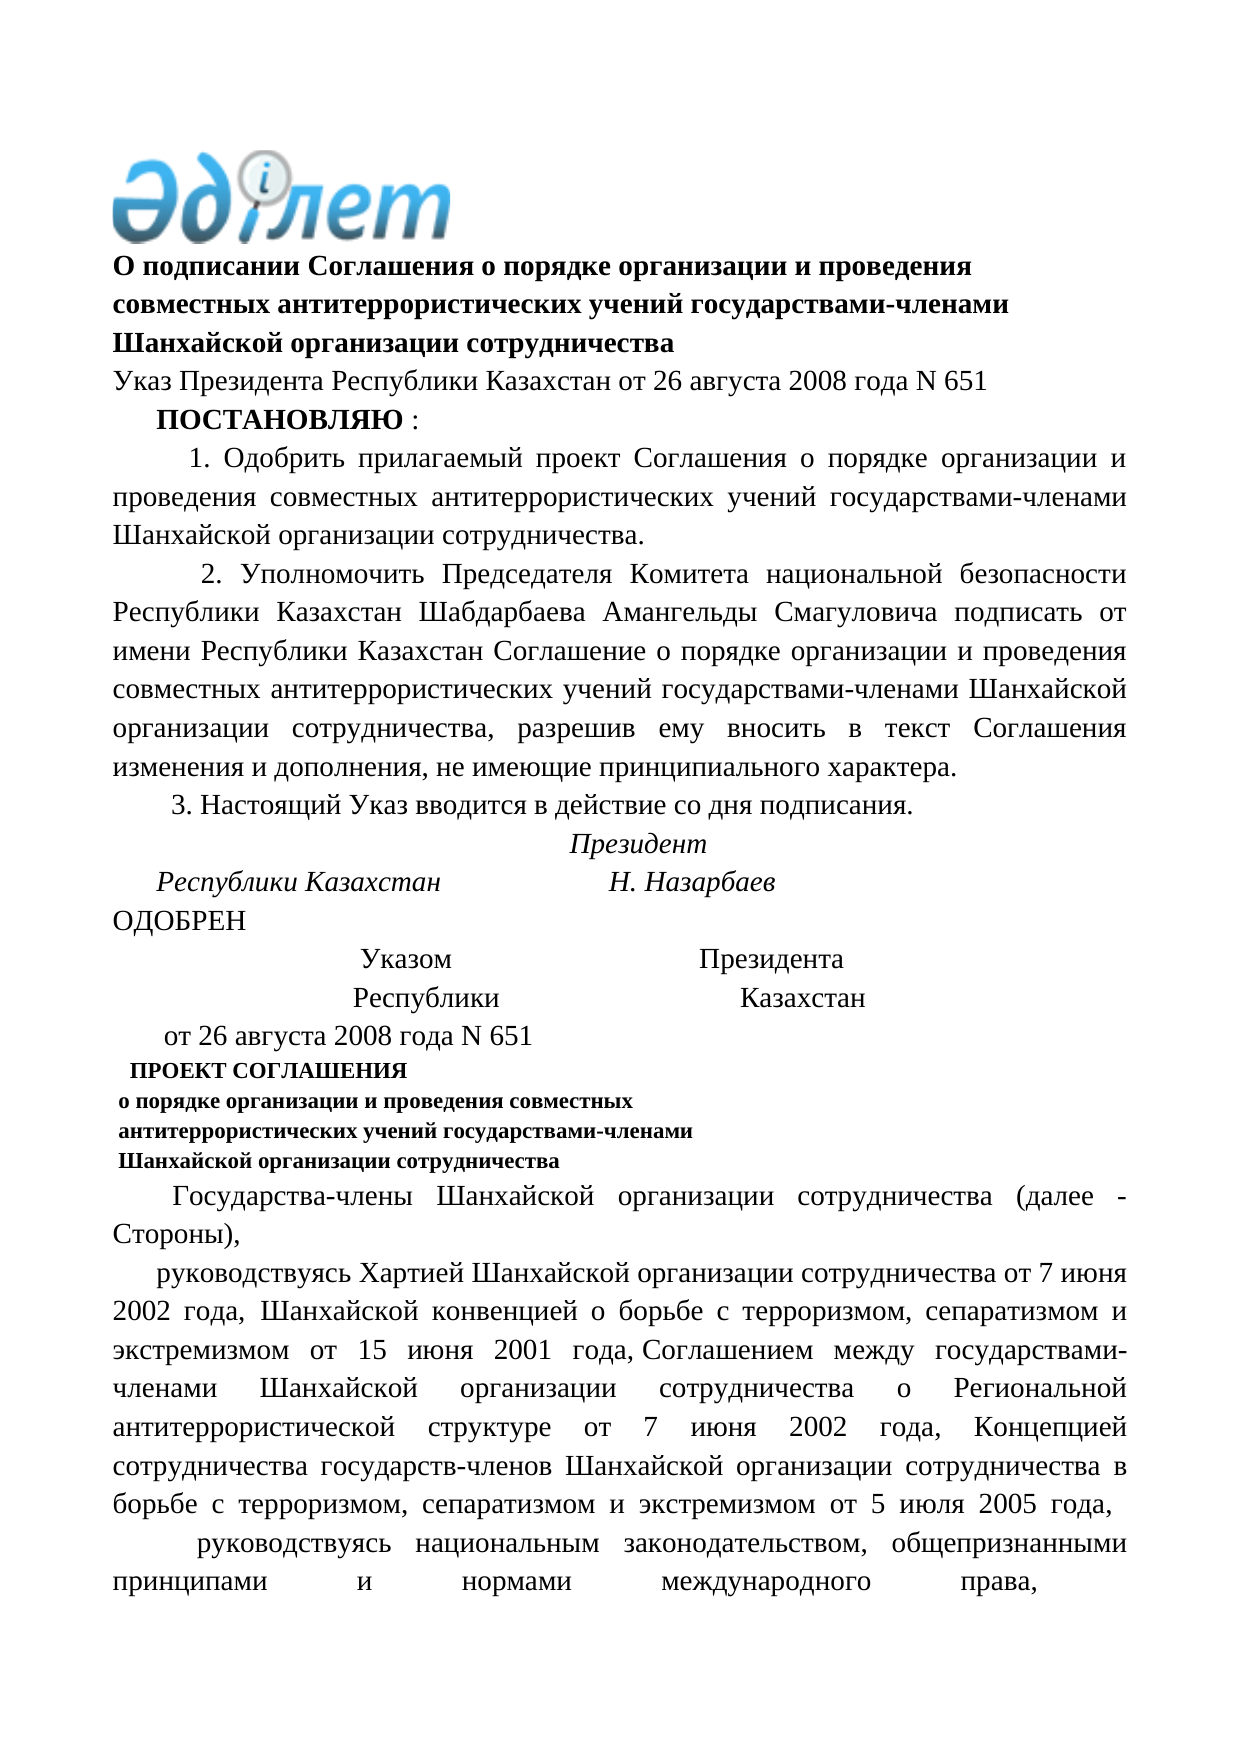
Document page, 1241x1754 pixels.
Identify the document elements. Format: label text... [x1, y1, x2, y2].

text Указ Президента Республики Казахстан от 26 августа 2008 года N 651 [112, 363, 1128, 397]
picture [112, 150, 451, 244]
text ОДОБРЕН Указом Президента Республики Казахстан от 26 августа 2008 года N 651 [112, 903, 1128, 1052]
text ПОСТАНОВЛЯЮ : [112, 402, 1128, 435]
text О подписании Соглашения о порядке организации и проведения совместных антитеррористических учений государствами-членами Шанхайской организации сотрудничества [112, 248, 1128, 358]
text Президент Республики Казахстан Н. Назарбаев [112, 826, 1128, 898]
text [112, 1178, 1128, 1597]
text 2. Уполномочить Председателя Комитета национальной безопасности Республики Казахстан Шабдарбаева Амангельды Смагуловича подписать от имени Республики Казахстан Соглашение о порядке организации и проведения совместных антитеррористических учений государствами-членами Шанхайской организации сотрудничества, разрешив ему вносить в текст Соглашения изменения и дополнения, не имеющие принципиального характера. [112, 556, 1128, 782]
text 3. Настоящий Указ вводится в действие со дня подписания. [112, 787, 1128, 821]
text 1. Одобрить прилагаемый проект Соглашения о порядке организации и проведения совместных антитеррористических учений государствами-членами Шанхайской организации сотрудничества. [112, 440, 1128, 551]
text ПРОЕКТ СОГЛАШЕНИЯ о порядке организации и проведения совместных антитеррористических учений государствами-членами Шанхайской организации сотрудничества [112, 1057, 1128, 1174]
